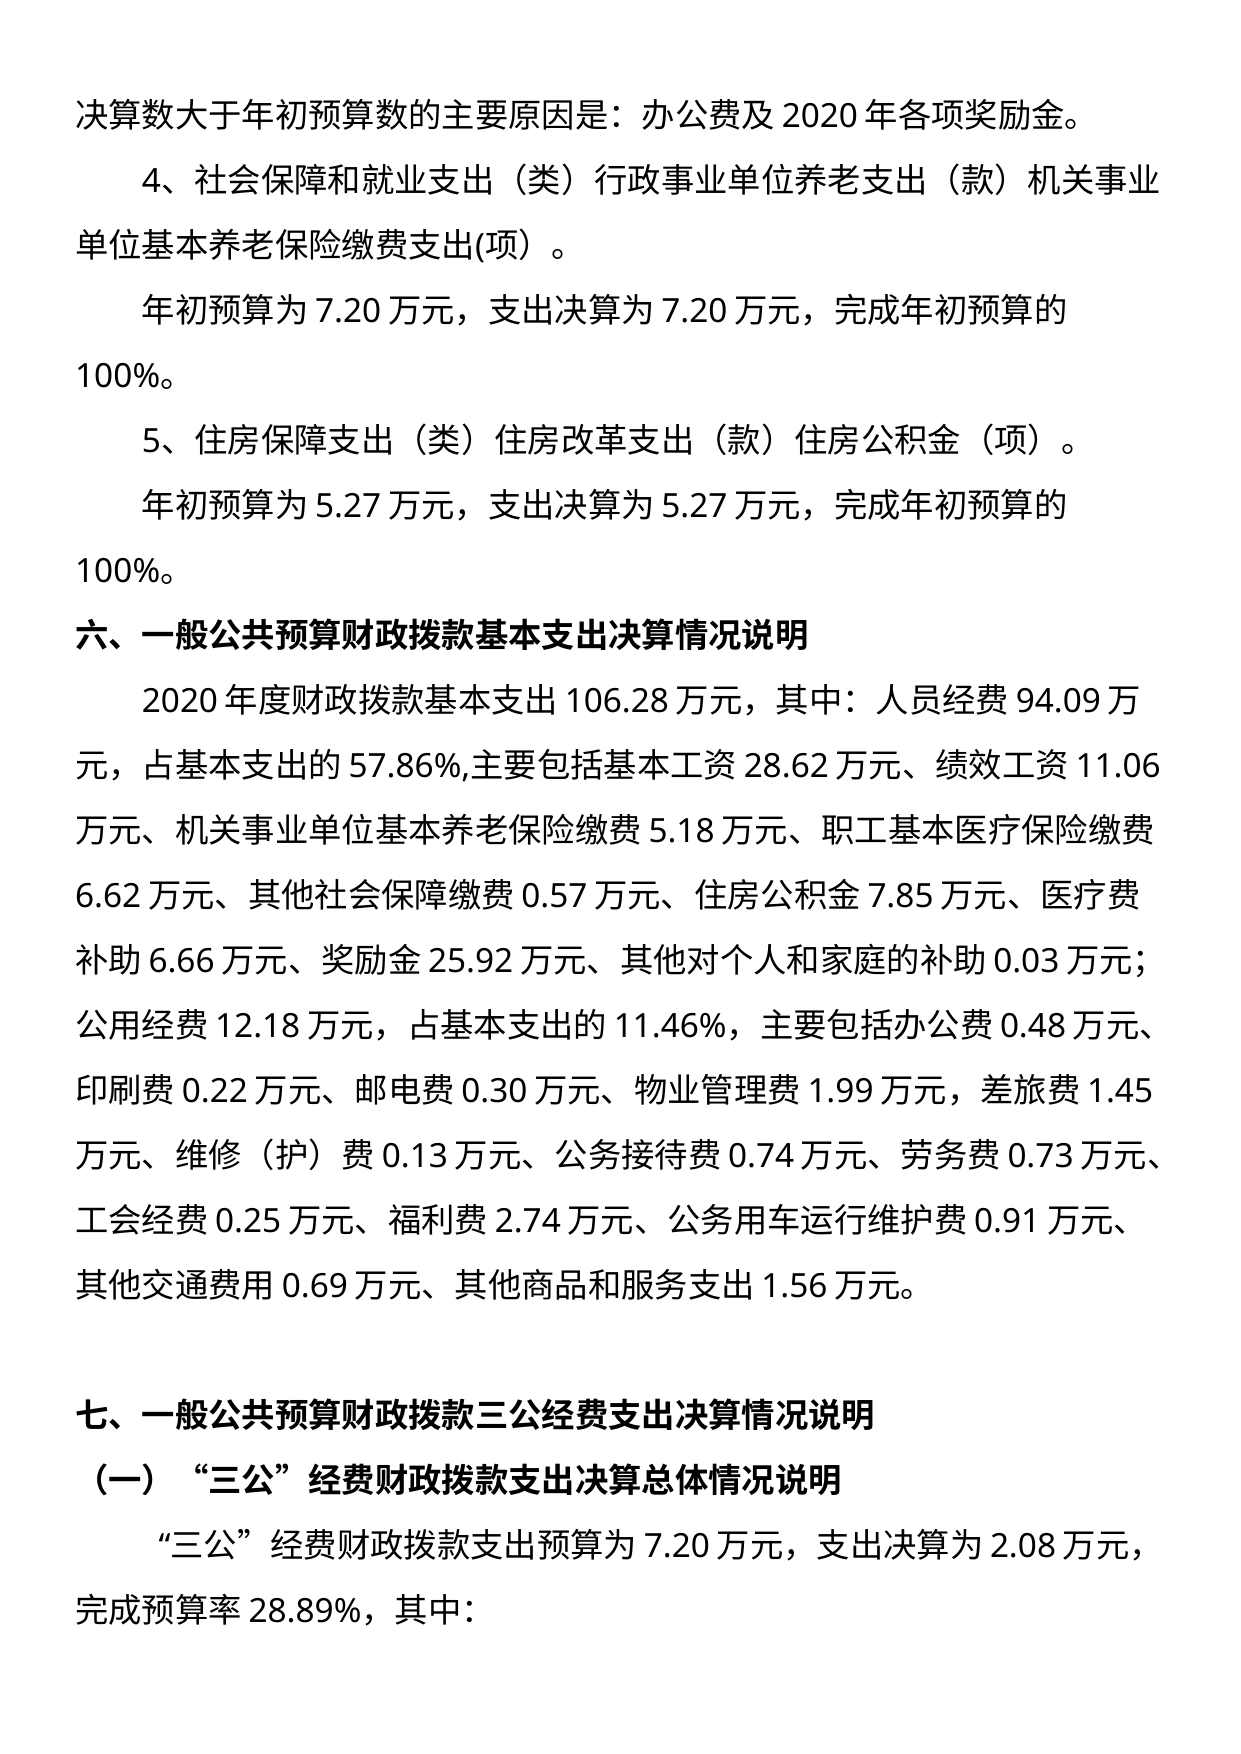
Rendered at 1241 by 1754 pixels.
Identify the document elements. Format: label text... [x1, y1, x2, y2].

list 5、住房保障支出（类）住房改革支出（款）住房公积金（项）。 [75, 406, 1165, 471]
list 一般公共预算财政拨款基本支出决算情况说明 [75, 601, 1165, 666]
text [75, 81, 1165, 146]
text “三公”经费财政拨款支出预算为7.20万元，支出决算为2.08万元，完成预算率28.89%，其中： [75, 1511, 1165, 1641]
text 七、一般公共预算财政拨款三公经费支出决算情况说明 [75, 1381, 1165, 1446]
list 年初预算为7.20万元，支出决算为7.20万元，完成年初预算的100%。 [75, 276, 1165, 406]
list 社会保障和就业支出（类）行政事业单位养老支出（款）机关事业单位基本养老保险缴费支出(项）。 [75, 146, 1165, 276]
text （一）“三公”经费财政拨款支出决算总体情况说明 [75, 1446, 1165, 1511]
text 年初预算为5.27万元，支出决算为5.27万元，完成年初预算的100%。 [75, 471, 1165, 601]
text 2020年度财政拨款基本支出106.28万元，其中：人员经费94.09万元，占基本支出的57.86%,主要包括基本工资28.62万元、绩效工资11.06万元、机关事业单位基本养老保险缴费5.18万元、职工基本医疗保险缴费6.62万元、其他社会保障缴费0.57万元、住房公积金7.85万元、医疗费补助6.66万元、奖励金25.92万元、其他对个人和家庭的补助0.03万元；公用经费12.18万元，占基本支出的11.46%，主要包括办公费0.48万元、印刷费0.22万元、邮电费0.30万元、物业管理费1.99万元，差旅费1.45万元、维修（护）费0.13万元、公务接待费0.74万元、劳务费0.73万元、工会经费0.25万元、福利费2.74万元、公务用车运行维护费0.91万元、其他交通费用0.69万元、其他商品和服务支出1.56万元。 [75, 666, 1165, 1316]
